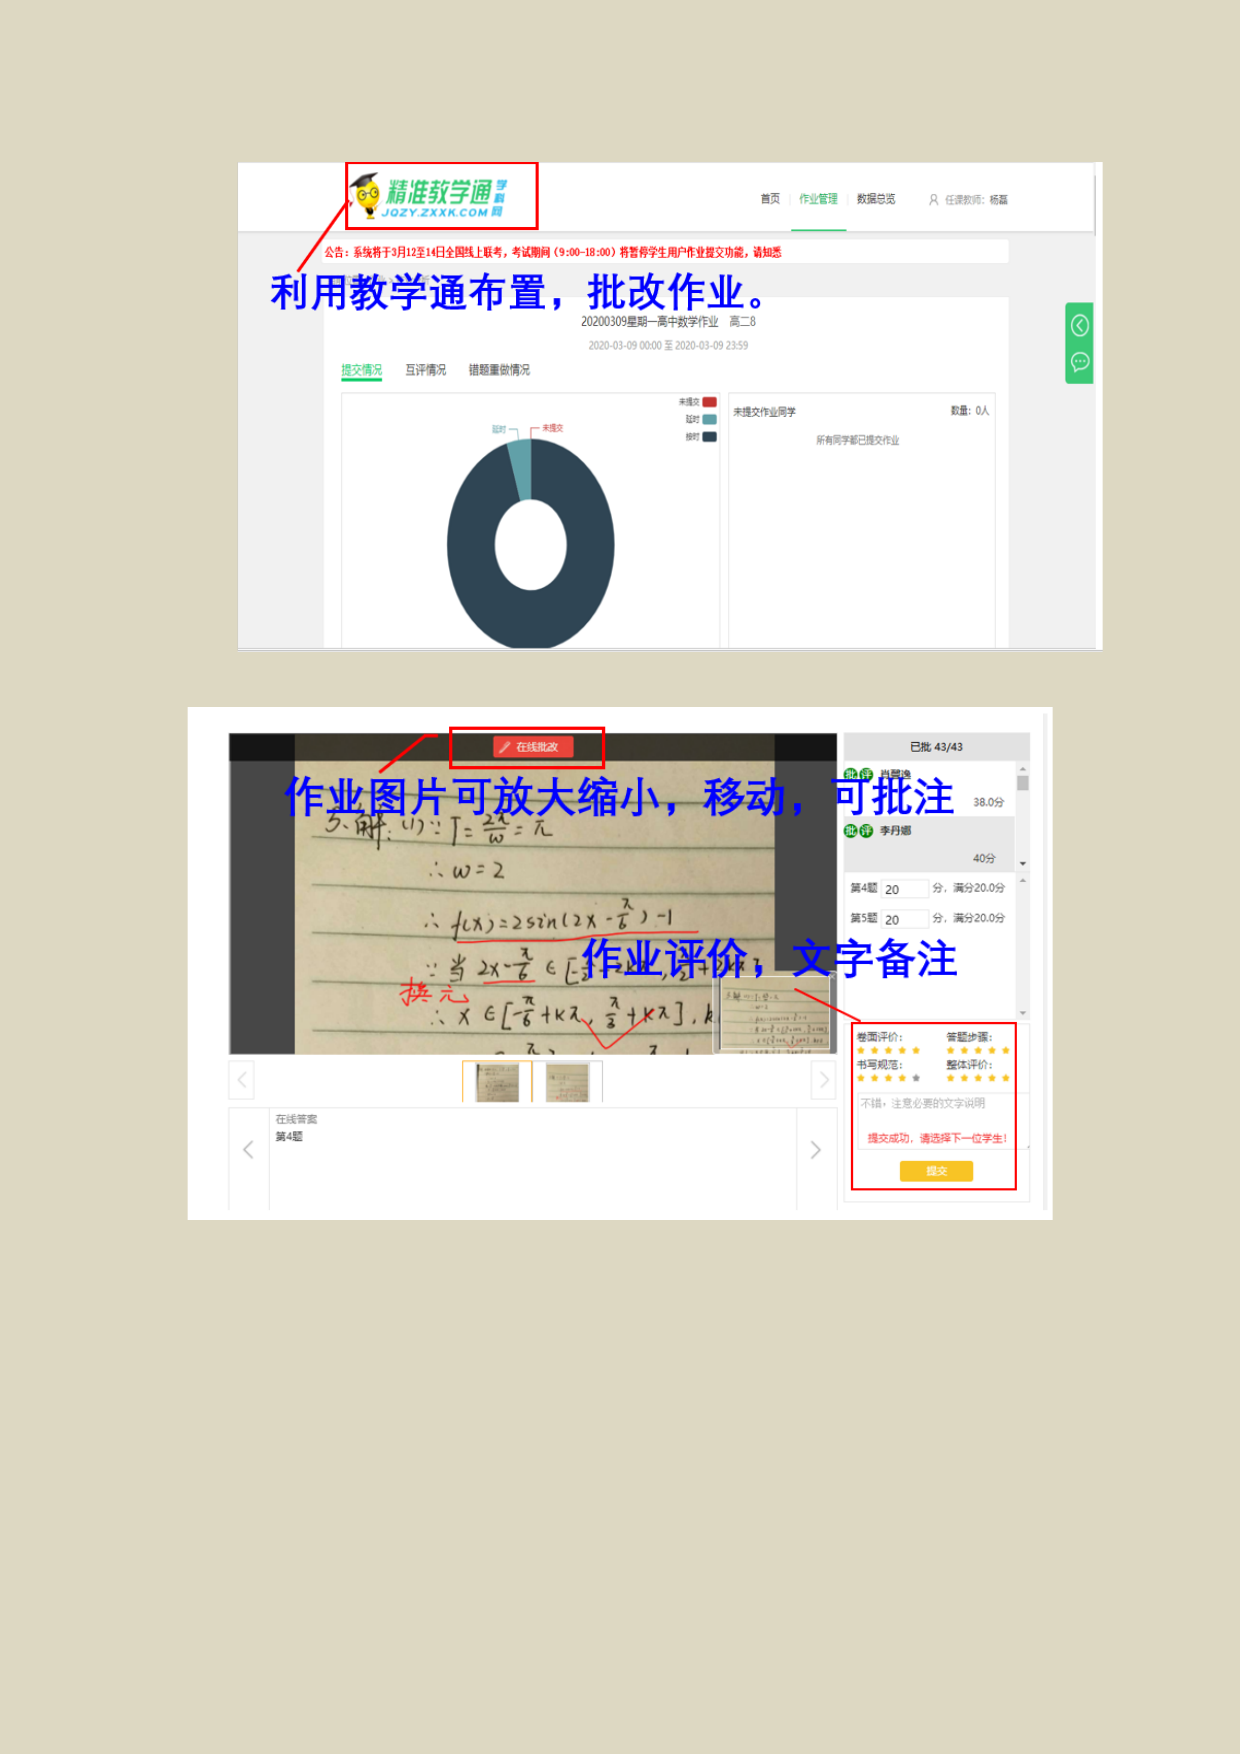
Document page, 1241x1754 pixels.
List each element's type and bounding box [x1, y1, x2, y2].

picture [187, 707, 1053, 1220]
picture [237, 162, 1103, 652]
